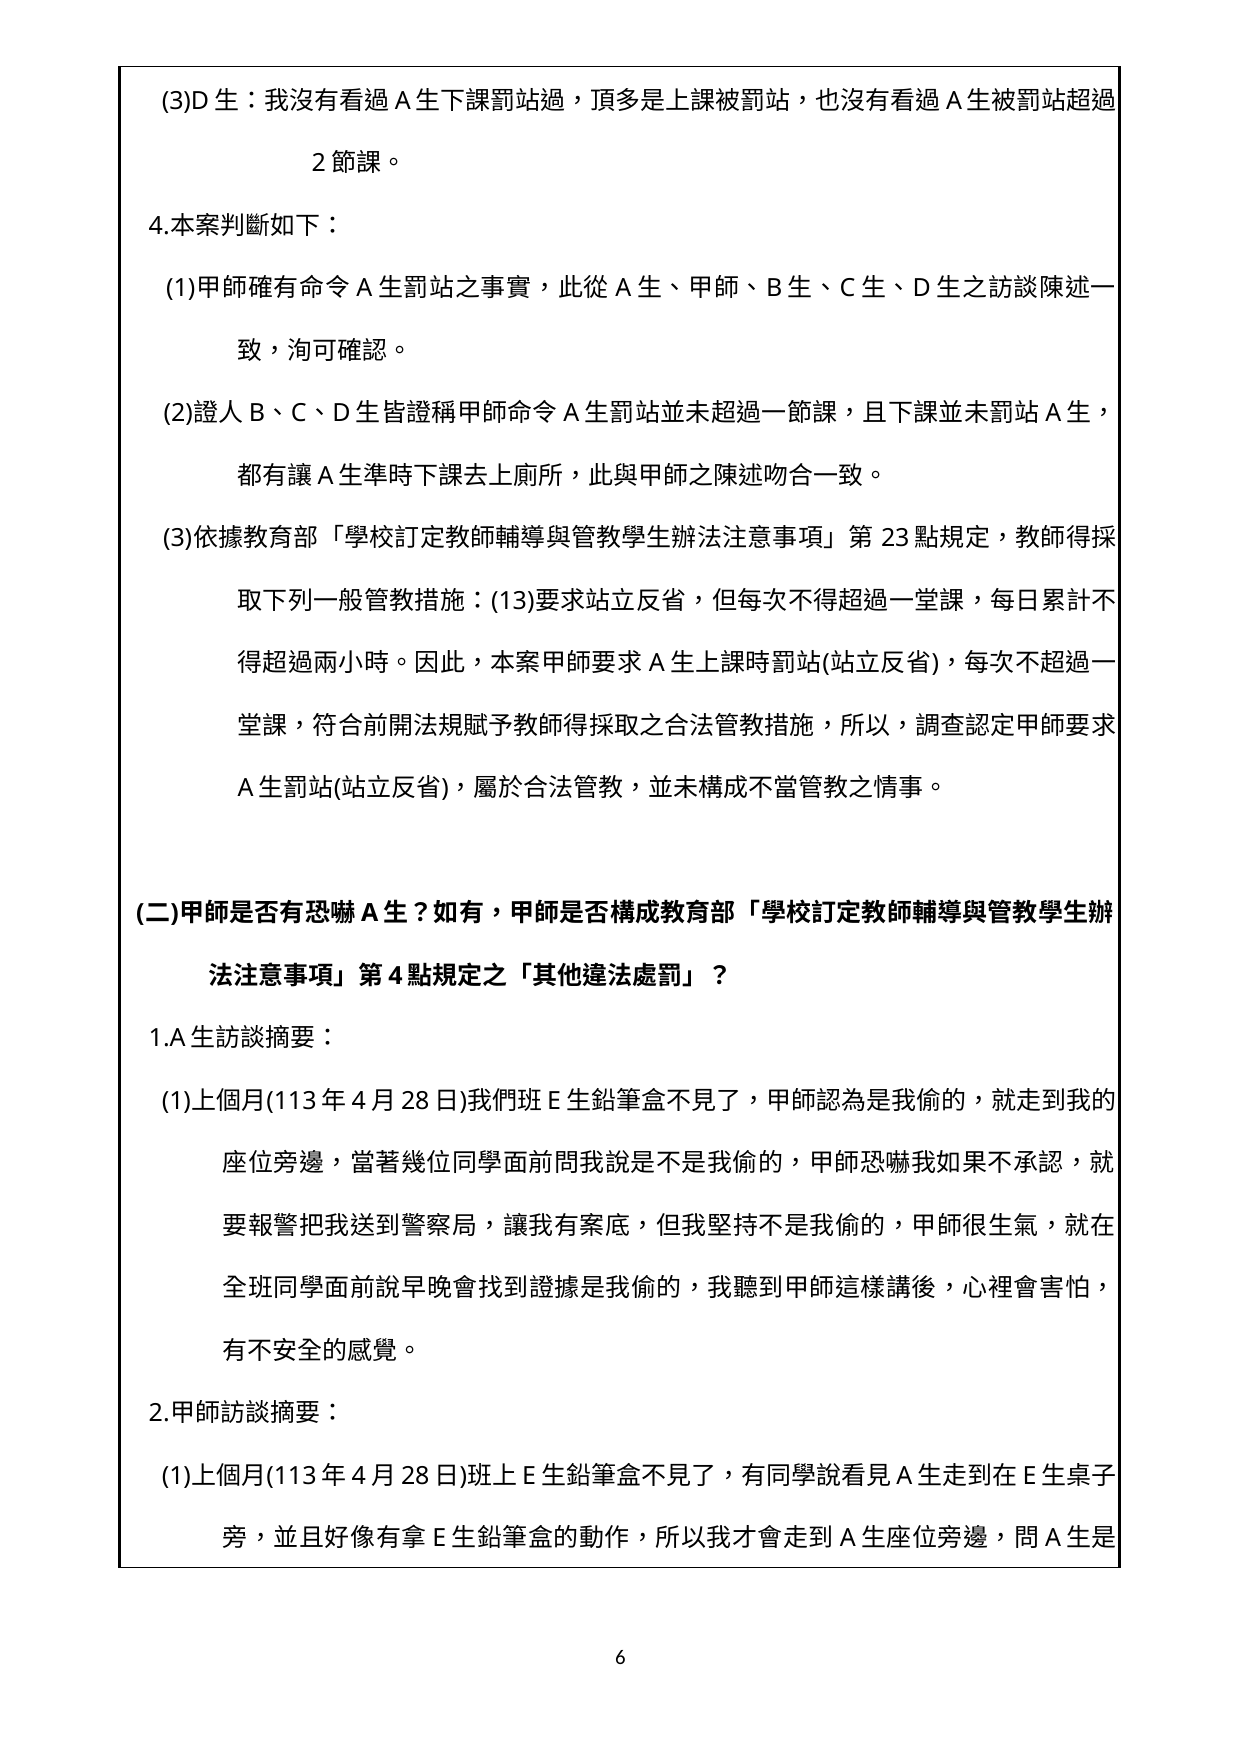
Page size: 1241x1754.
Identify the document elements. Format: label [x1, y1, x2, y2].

table_cell [121, 67, 1118, 1567]
